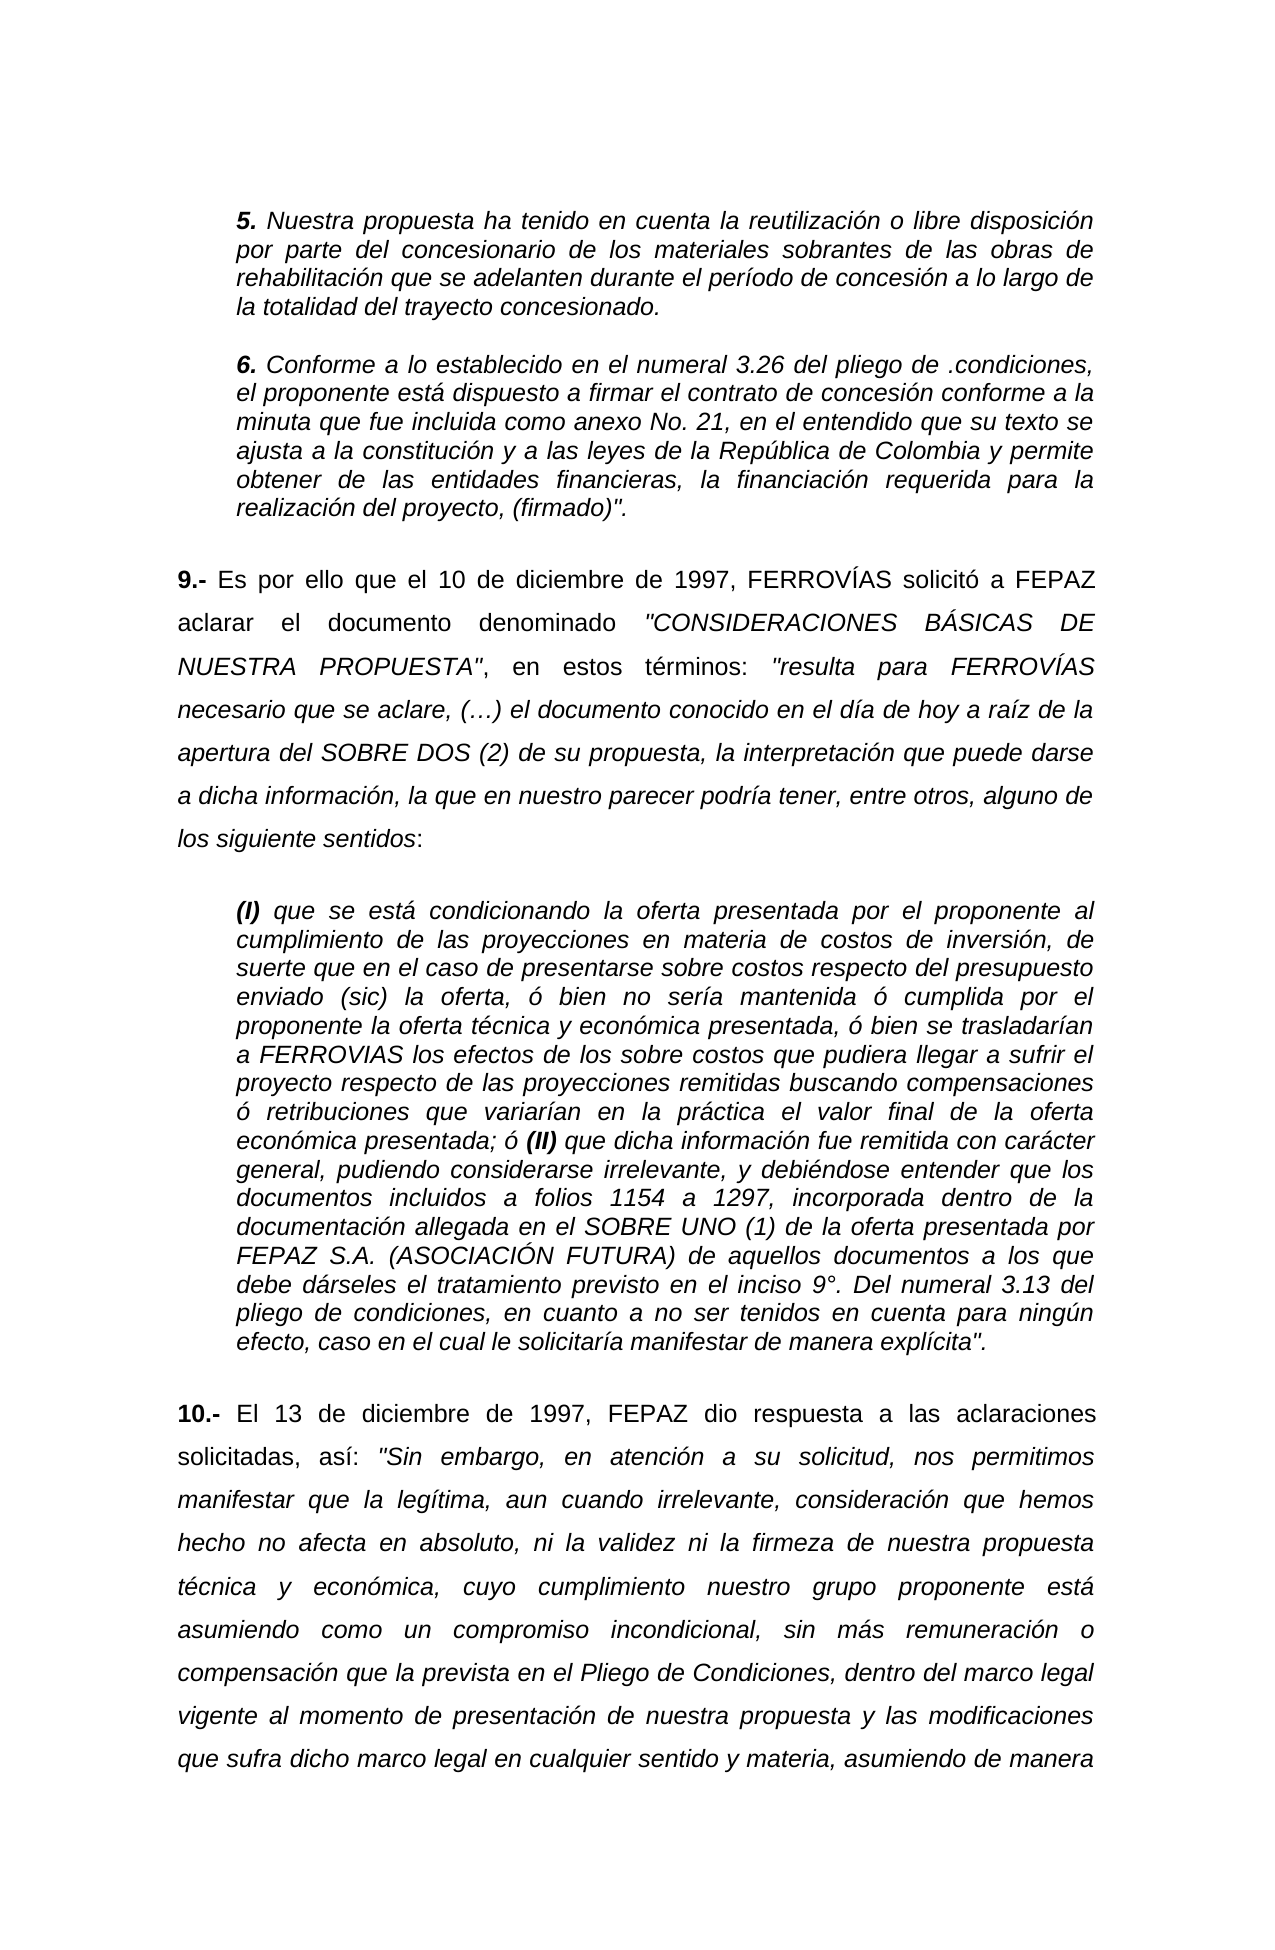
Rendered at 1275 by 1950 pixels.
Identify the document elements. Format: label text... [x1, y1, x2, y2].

text 6. Conforme a lo establecido en el numeral 3.26 del pliego de .condiciones, el proponente está dispuesto a firmar el contrato de concesión conforme a la minuta que fue incluida como anexo No. 21, en el entendido que su texto se ajusta a la constitución y a las leyes de la República de Colombia y permite obtener de las entidades financieras, la financiación requerida para la realización del proyecto, (firmado)". [236, 350, 1098, 522]
text 9.- Es por ello que el 10 de diciembre de 1997, FERROVÍAS solicitó a FEPAZ aclarar el documento denominado "CONSIDERACIONES BÁSICAS DE NUESTRA PROPUESTA", en estos términos: "resulta para FERROVÍAS necesario que se aclare, (…) el documento conocido en el día de hoy a raíz de la apertura del SOBRE DOS (2) de su propuesta, la interpretación que puede darse a dicha información, la que en nuestro parecer podría tener, entre otros, alguno de los siguiente sentidos: [177, 565, 1098, 853]
text (I) que se está condicionando la oferta presentada por el proponente al cumplimiento de las proyecciones en materia de costos de inversión, de suerte que en el caso de presentarse sobre costos respecto del presupuesto enviado (sic) la oferta, ó bien no sería mantenida ó cumplida por el proponente la oferta técnica y económica presentada, ó bien se trasladarían a FERROVIAS los efectos de los sobre costos que pudiera llegar a sufrir el proyecto respecto de las proyecciones remitidas buscando compensaciones ó retribuciones que variarían en la práctica el valor final de la oferta económica presentada; ó (II) que dicha información fue remitida con carácter general, pudiendo considerarse irrelevante, y debiéndose entender que los documentos incluidos a folios 1154 a 1297, incorporada dentro de la documentación allegada en el SOBRE UNO (1) de la oferta presentada por FEPAZ S.A. (ASOCIACIÓN FUTURA) de aquellos documentos a los que debe dárseles el tratamiento previsto en el inciso 9°. Del numeral 3.13 del pliego de condiciones, en cuanto a no ser tenidos en cuenta para ningún efecto, caso en el cual le solicitaría manifestar de manera explícita". [236, 896, 1098, 1356]
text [177, 1399, 1098, 1773]
text 5. Nuestra propuesta ha tenido en cuenta la reutilización o libre disposición por parte del concesionario de los materiales sobrantes de las obras de rehabilitación que se adelanten durante el período de concesión a lo largo de la totalidad del trayecto concesionado. [236, 206, 1098, 321]
